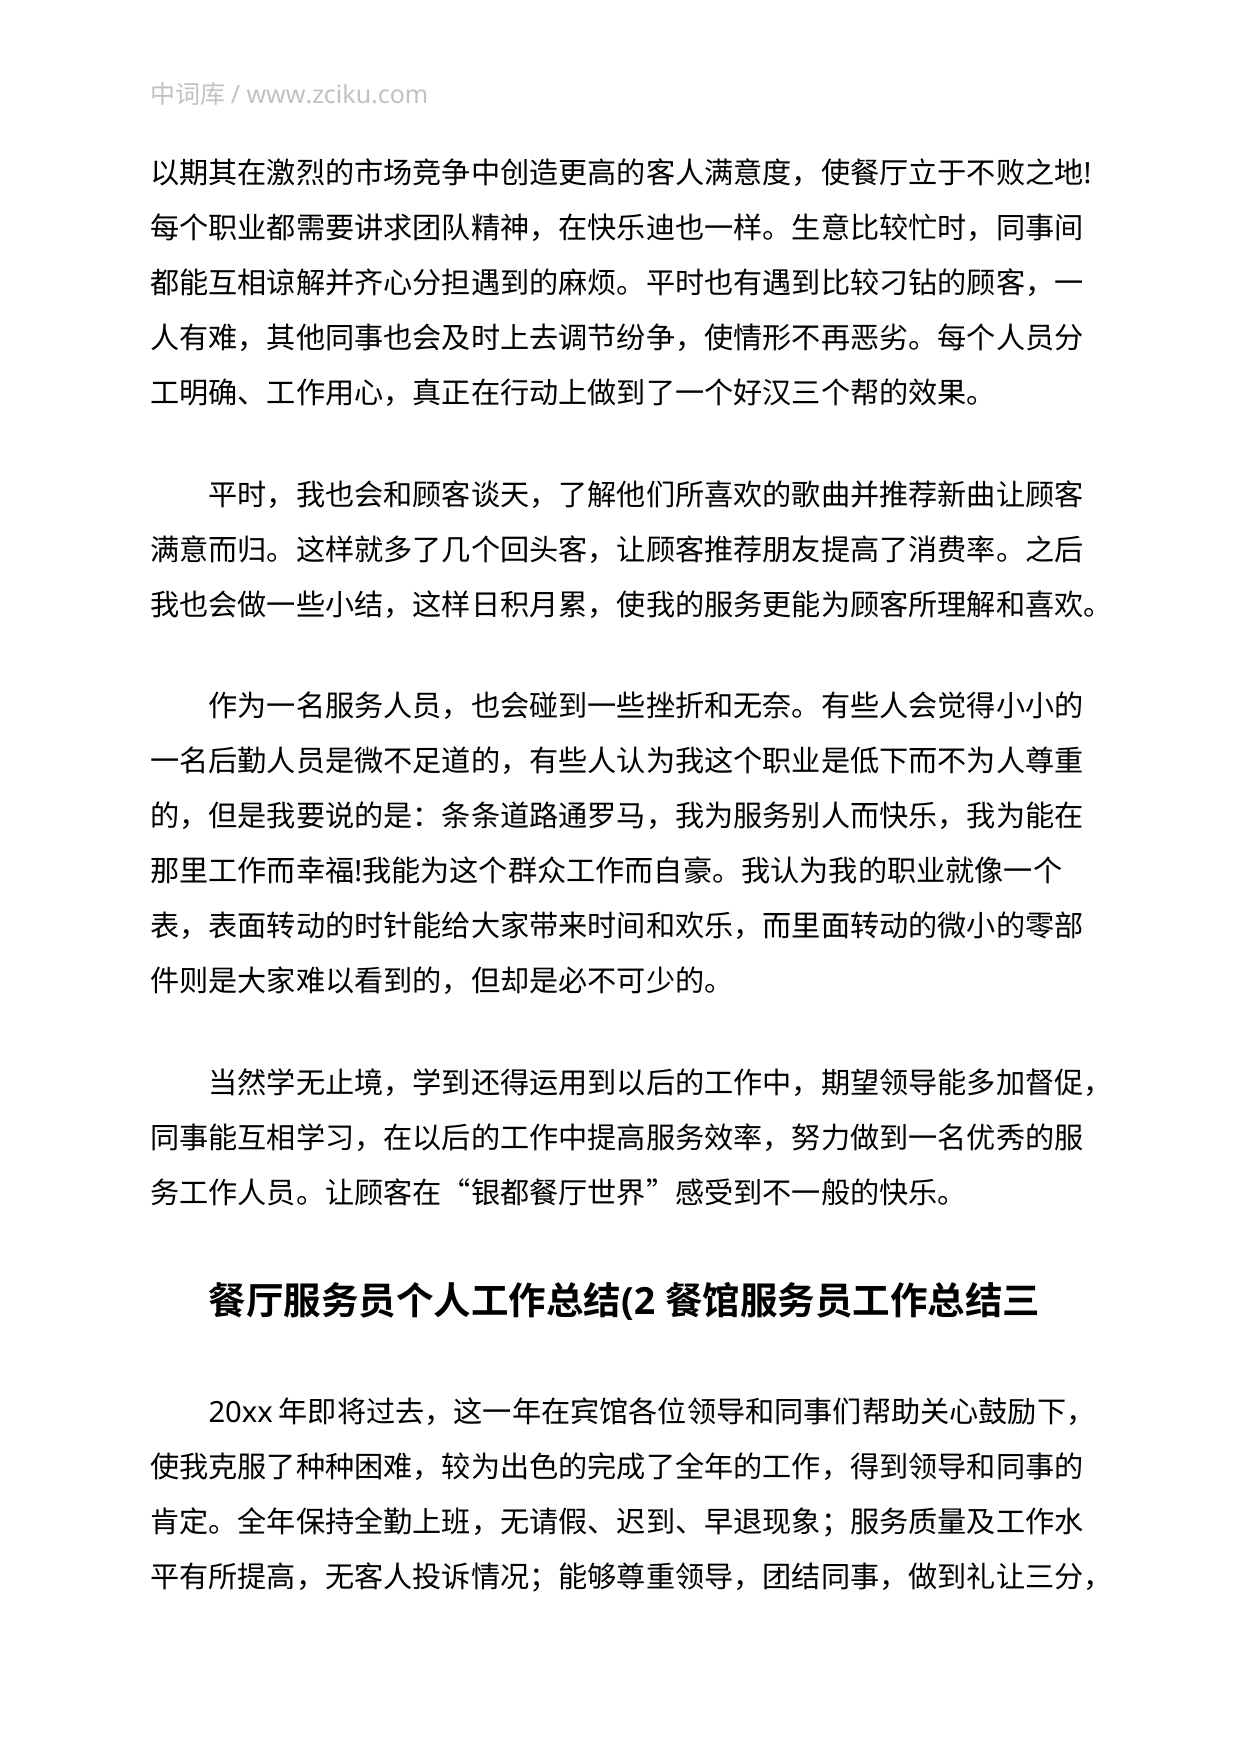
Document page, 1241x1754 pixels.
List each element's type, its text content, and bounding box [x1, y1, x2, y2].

text 当然学无止境，学到还得运用到以后的工作中，期望领导能多加督促，同事能互相学习，在以后的工作中提高服务效率，努力做到一名优秀的服务工作人员。让顾客在“银都餐厅世界”感受到不一般的快乐。 [150, 1059, 1090, 1211]
text 作为一名服务人员，也会碰到一些挫折和无奈。有些人会觉得小小的一名后勤人员是微不足道的，有些人认为我这个职业是低下而不为人尊重的，但是我要说的是：条条道路通罗马，我为服务别人而快乐，我为能在那里工作而幸福!我能为这个群众工作而自豪。我认为我的职业就像一个表，表面转动的时针能给大家带来时间和欢乐，而里面转动的微小的零部件则是大家难以看到的，但却是必不可少的。 [150, 683, 1090, 1000]
text 餐厅服务员个人工作总结(2 餐馆服务员工作总结三 [150, 1271, 1090, 1325]
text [150, 150, 1090, 412]
text 平时，我也会和顾客谈天，了解他们所喜欢的歌曲并推荐新曲让顾客满意而归。这样就多了几个回头客，让顾客推荐朋友提高了消费率。之后我也会做一些小结，这样日积月累，使我的服务更能为顾客所理解和喜欢。 [150, 471, 1090, 623]
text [150, 1388, 1090, 1596]
